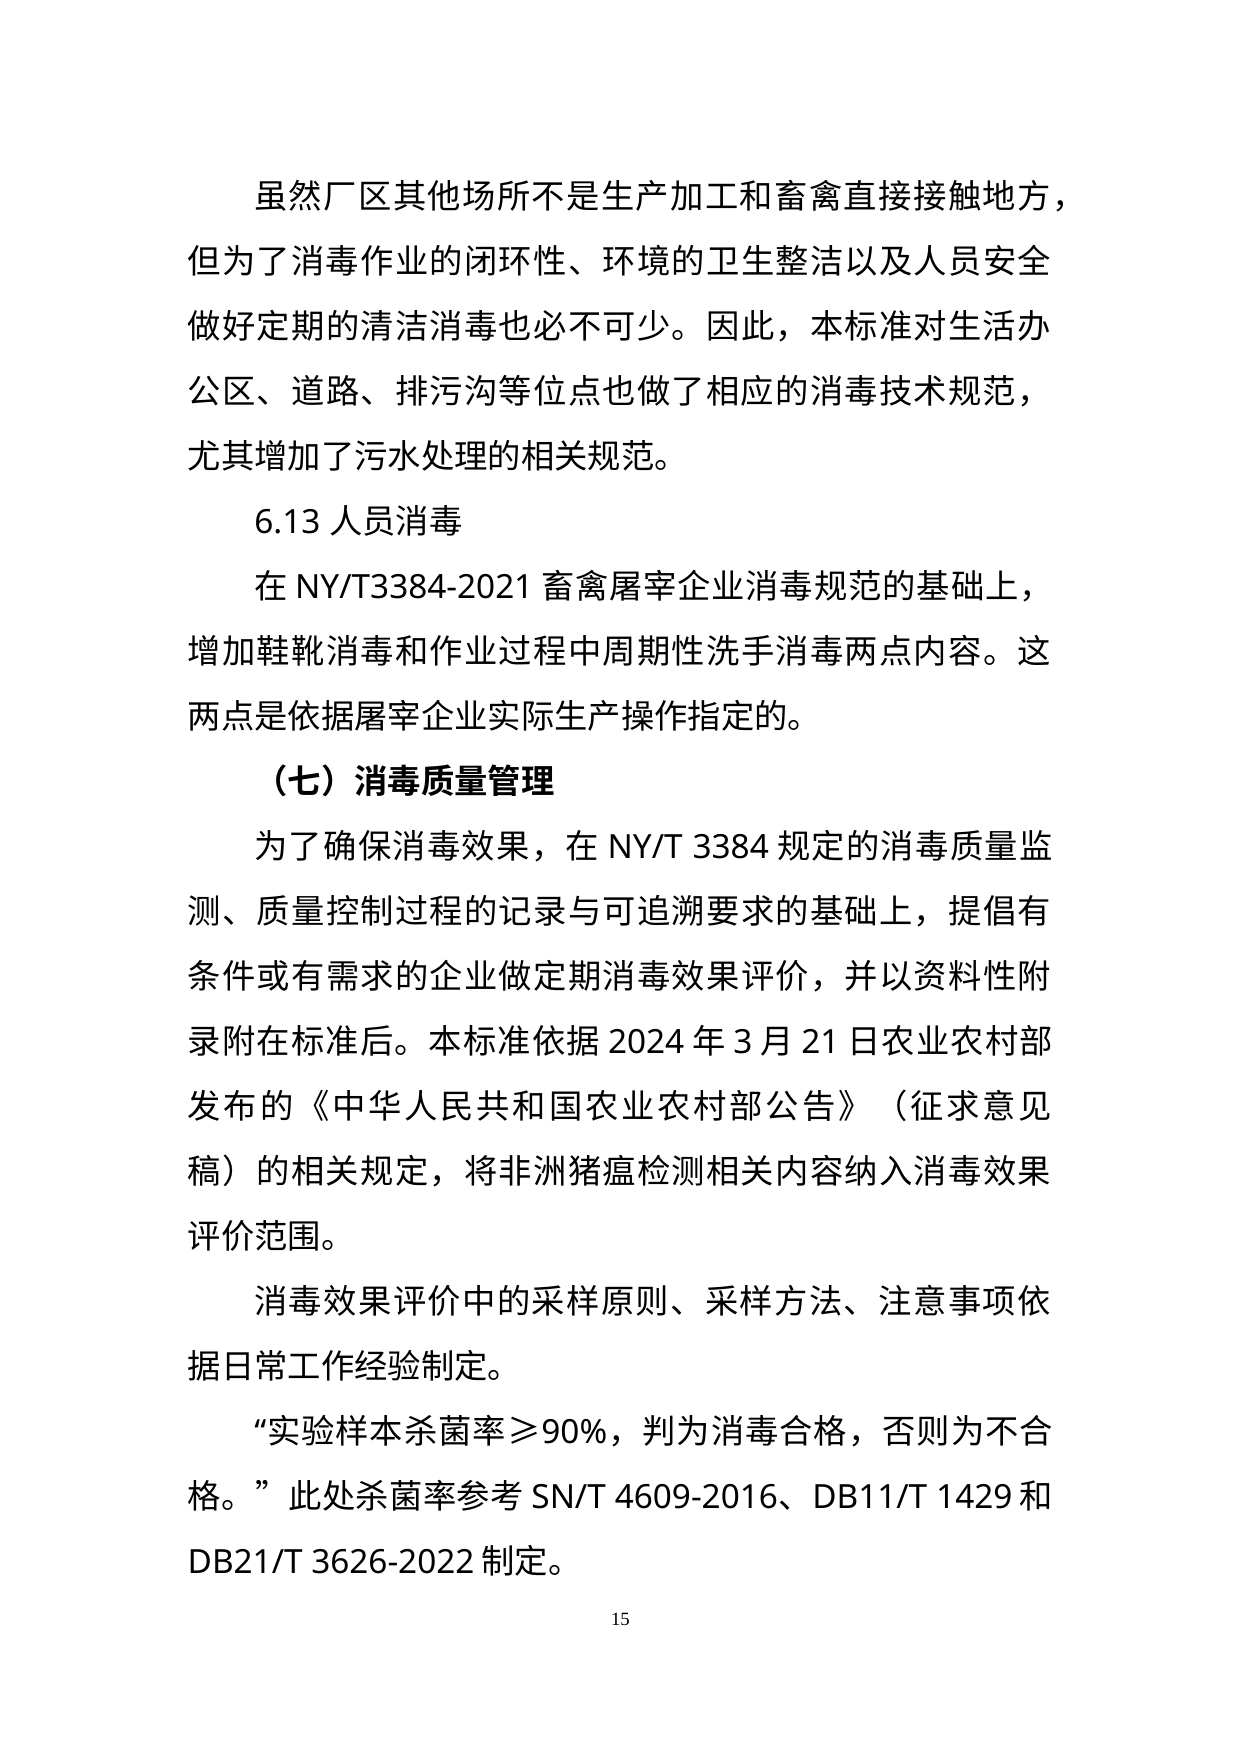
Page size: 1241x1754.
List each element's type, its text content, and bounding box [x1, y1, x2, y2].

text 为了确保消毒效果，在NY/T 3384规定的消毒质量监测、质量控制过程的记录与可追溯要求的基础上，提倡有条件或有需求的企业做定期消毒效果评价，并以资料性附录附在标准后。本标准依据2024年3月21日农业农村部发布的《中华人民共和国农业农村部公告》（征求意见稿）的相关规定，将非洲猪瘟检测相关内容纳入消毒效果评价范围。 [187, 812, 1053, 1267]
text 虽然厂区其他场所不是生产加工和畜禽直接接触地方，但为了消毒作业的闭环性、环境的卫生整洁以及人员安全，做好定期的清洁消毒也必不可少。因此，本标准对生活办公区、道路、排污沟等位点也做了相应的消毒技术规范，尤其增加了污水处理的相关规范。 [187, 162, 1053, 487]
text 在NY/T3384-2021畜禽屠宰企业消毒规范的基础上，增加鞋靴消毒和作业过程中周期性洗手消毒两点内容。这两点是依据屠宰企业实际生产操作指定的。 [187, 552, 1053, 747]
text 6.13 人员消毒 [187, 487, 1053, 552]
text “实验样本杀菌率≥90%，判为消毒合格，否则为不合格。”此处杀菌率参考SN/T 4609-2016、DB11/T 1429和DB21/T 3626-2022制定。 [187, 1397, 1053, 1592]
text 消毒效果评价中的采样原则、采样方法、注意事项依据日常工作经验制定。 [187, 1267, 1053, 1397]
text （七）消毒质量管理 [187, 747, 1053, 812]
